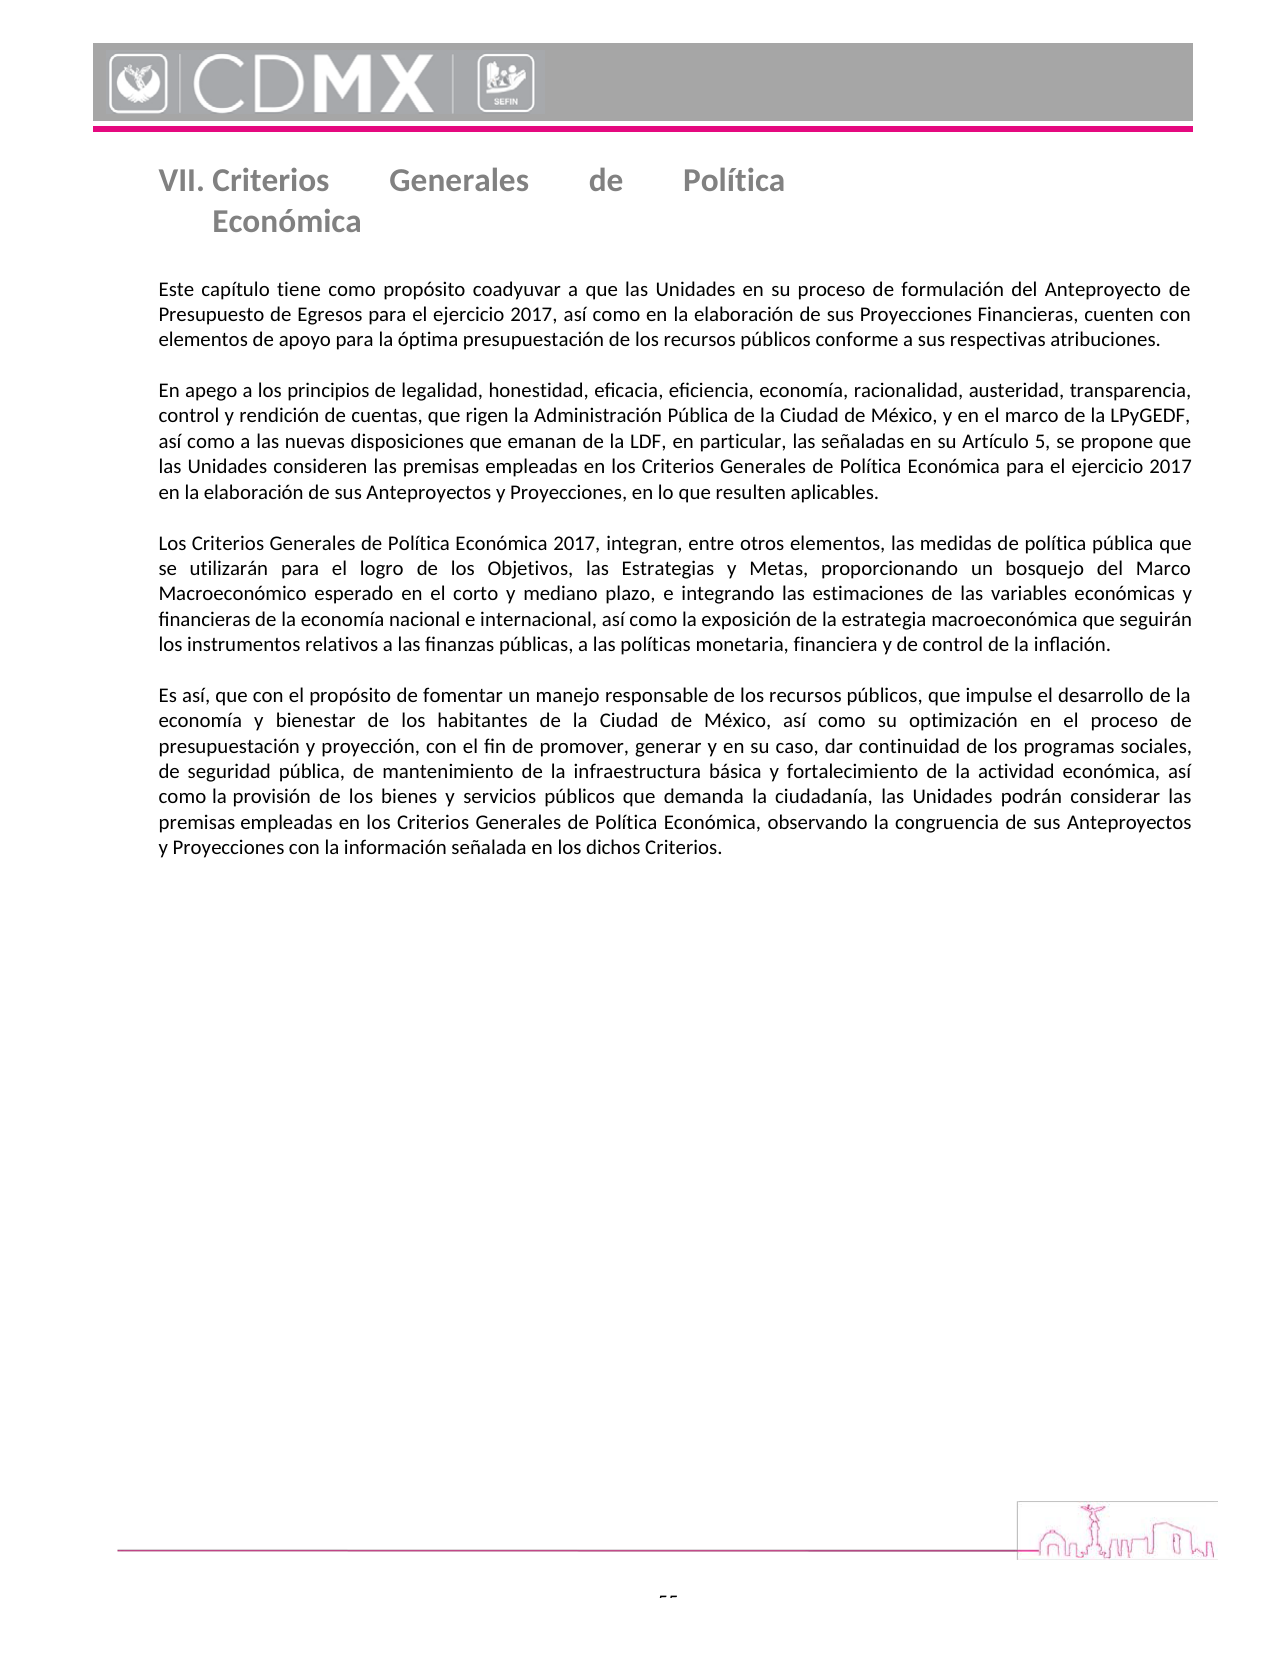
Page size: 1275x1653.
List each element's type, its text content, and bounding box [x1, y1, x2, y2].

text En apego a los principios de legalidad, honestidad, eficacia, eficiencia, economía, racionalidad, austeridad, transparencia, control y rendición de cuentas, que rigen la Administración Pública de la Ciudad de México, y en el marco de la LPyGEDF, así como a las nuevas disposiciones que emanan de la LDF, en particular, las señaladas en su Artículo 5, se propone que las Unidades consideren las premisas empleadas en los Criterios Generales de Política Económica para el ejercicio 2017 en la elaboración de sus Anteproyectos y Proyecciones, en lo que resulten aplicables. [158, 377, 1192, 504]
text Este capítulo tiene como propósito coadyuvar a que las Unidades en su proceso de formulación del Anteproyecto de Presupuesto de Egresos para el ejercicio 2017, así como en la elaboración de sus Proyecciones Financieras, cuenten con elementos de apoyo para la óptima presupuestación de los recursos públicos conforme a sus respectivas atribuciones. [158, 276, 1192, 352]
text Es así, que con el propósito de fomentar un manejo responsable de los recursos públicos, que impulse el desarrollo de la economía y bienestar de los habitantes de la Ciudad de México, así como su optimización en el proceso de presupuestación y proyección, con el fin de promover, generar y en su caso, dar continuidad de los programas sociales, de seguridad pública, de mantenimiento de la infraestructura básica y fortalecimiento de la actividad económica, así como la provisión de los bienes y servicios públicos que demanda la ciudadanía, las Unidades podrán considerar las premisas empleadas en los Criterios Generales de Política Económica, observando la congruencia de sus Anteproyectos y Proyecciones con la información señalada en los dichos Criterios. [158, 682, 1192, 860]
picture [117, 1501, 1218, 1560]
picture [106, 50, 545, 114]
text Los Criterios Generales de Política Económica 2017, integran, entre otros elementos, las medidas de política pública que se utilizarán para el logro de los Objetivos, las Estrategias y Metas, proporcionando un bosquejo del Marco Macroeconómico esperado en el corto y mediano plazo, e integrando las estimaciones de las variables económicas y financieras de la economía nacional e internacional, así como la exposición de la estrategia macroeconómica que seguirán los instrumentos relativos a las finanzas públicas, a las políticas monetaria, financiera y de control de la inflación. [158, 530, 1192, 657]
list Criterios Generales de Política Económica [158, 159, 785, 240]
